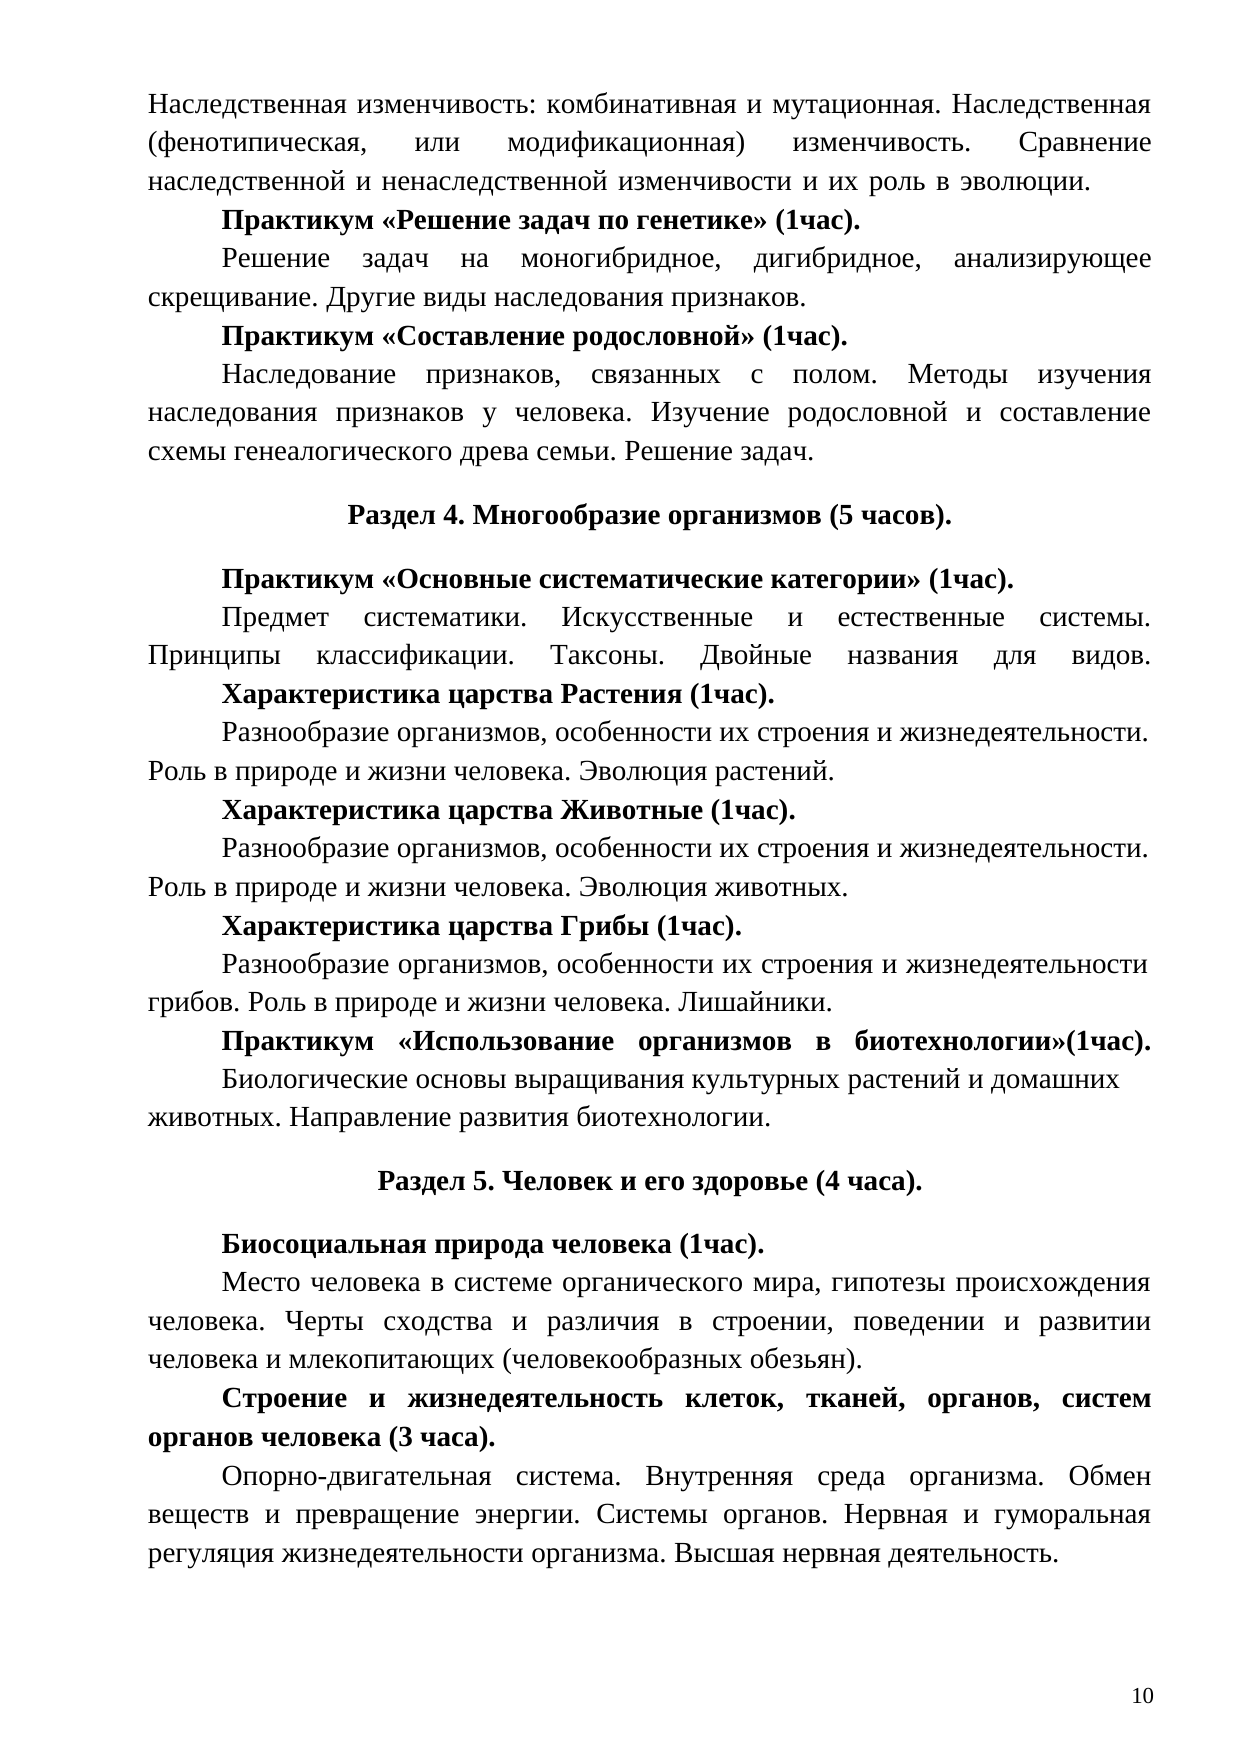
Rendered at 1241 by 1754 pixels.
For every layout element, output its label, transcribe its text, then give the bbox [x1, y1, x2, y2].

subtitle Раздел 4. Многообразие организмов (5 часов). [328, 497, 971, 530]
text Биологические основы выращивания культурных растений и домашних животных. Направление развития биотехнологии. [148, 1061, 1194, 1133]
subtitle Практикум «Решение задач по генетике» (1час). [221, 202, 1194, 236]
text Место человека в системе органического мира, гипотезы происхождения человека. Черты сходства и различия в строении, поведении и развитии человека и млекопитающих (человекообразных обезьян). [148, 1264, 1151, 1375]
text Практикум «Основные систематические категории» (1час). [221, 561, 1194, 594]
subtitle Характеристика царства Животные (1час). [221, 792, 1194, 826]
text Роль в природе и жизни человека. Эволюция растений. [148, 753, 1194, 786]
text Роль в природе и жизни человека. Эволюция животных. [148, 869, 1194, 902]
text Разнообразие организмов, особенности их строения и жизнедеятельности. [221, 830, 1194, 864]
text Решение задач на моногибридное, дигибридное, анализирующее скрещивание. Другие виды наследования признаков. [148, 240, 1151, 312]
subtitle Раздел 5. Человек и его здоровье (4 часа). [328, 1163, 971, 1196]
text Предмет систематики. Искусственные и естественные системы. Принципы классификации. Таксоны. Двойные названия для видов. [148, 599, 1152, 671]
text Опорно-двигательная система. Внутренняя среда организма. Обмен веществ и превращение энергии. Системы органов. Нервная и гуморальная регуляция жизнедеятельности организма. Высшая нервная деятельность. [148, 1458, 1151, 1568]
text Разнообразие организмов, особенности их строения и жизнедеятельности грибов. Роль в природе и жизни человека. Лишайники. [148, 946, 1194, 1018]
text Наследственная изменчивость: комбинативная и мутационная. Наследственная (фенотипическая, или модификационная) изменчивость. Сравнение наследственной и ненаследственной изменчивости и их роль в эволюции. [148, 86, 1152, 197]
text Наследование признаков, связанных с полом. Методы изучения наследования признаков у человека. Изучение родословной и составление схемы генеалогического древа семьи. Решение задач. [148, 356, 1152, 467]
text Разнообразие организмов, особенности их строения и жизнедеятельности. [221, 714, 1194, 748]
subtitle Практикум «Составление родословной» (1час). [221, 318, 1194, 351]
subtitle Строение и жизнедеятельность клеток, тканей, органов, систем органов человека (3 часа). [148, 1381, 1152, 1453]
text Биосоциальная природа человека (1час). [221, 1226, 1194, 1260]
subtitle Характеристика царства Грибы (1час). [221, 908, 1194, 941]
subtitle Характеристика царства Растения (1час). [221, 676, 1194, 710]
subtitle Практикум «Использование организмов в биотехнологии»(1час). [221, 1023, 1194, 1056]
